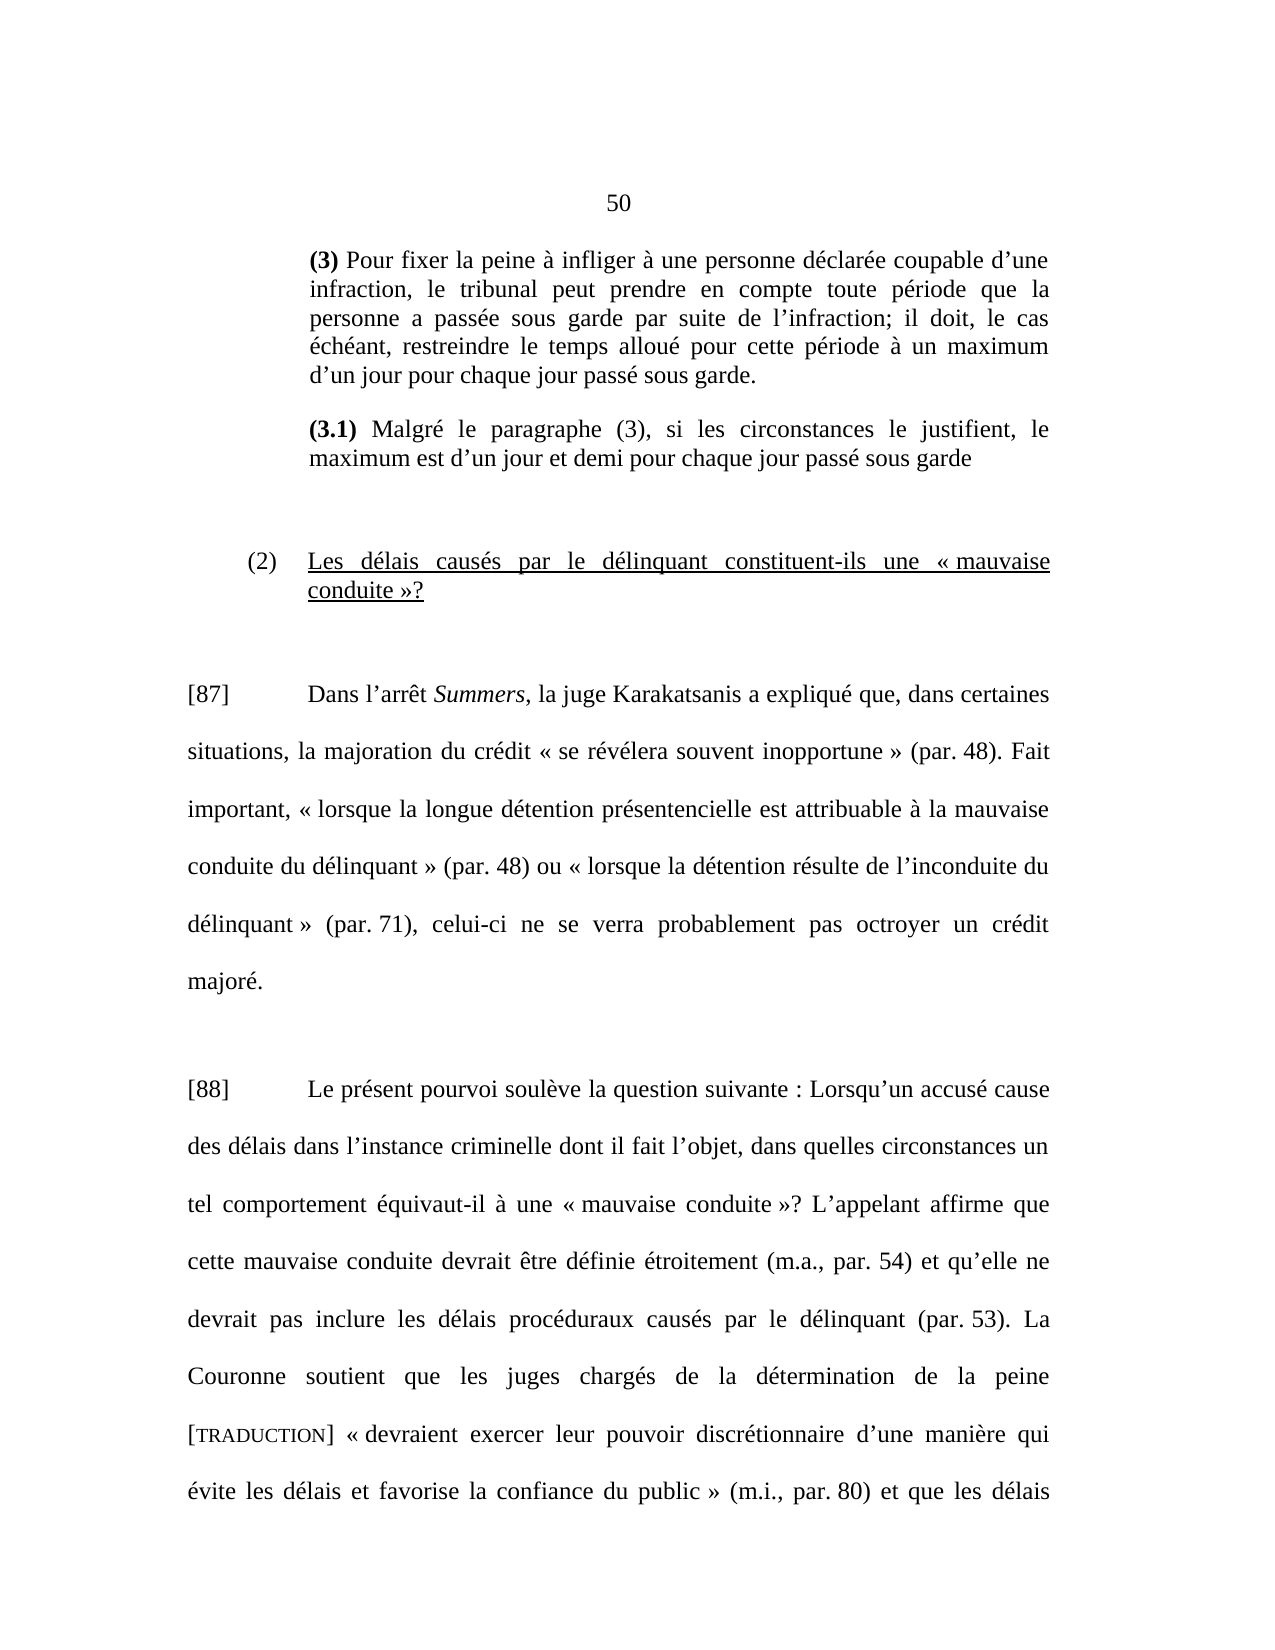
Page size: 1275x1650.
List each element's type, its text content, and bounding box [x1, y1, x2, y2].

text Dans l’arrêt Summers, la juge Karakatsanis a expliqué que, dans certaines situations, la majoration du crédit « se révélera souvent inopportune » (par. 48). Fait important, « lorsque la longue détention présentencielle est attribuable à la mauvaise conduite du délinquant » (par. 48) ou « lorsque la détention résulte de l’inconduite du délinquant » (par. 71), celui-ci ne se verra probablement pas octroyer un crédit majoré. [187, 679, 1050, 995]
text (3) Pour fixer la peine à infliger à une personne déclarée coupable d’une infraction, le tribunal peut prendre en compte toute période que la personne a passée sous garde par suite de l’infraction; il doit, le cas échéant, restreindre le temps alloué pour cette période à un maximum d’un jour pour chaque jour passé sous garde. [309, 245, 1050, 389]
text (3.1) Malgré le paragraphe (3), si les circonstances le justifient, le maximum est d’un jour et demi pour chaque jour passé sous garde [271, 414, 1050, 471]
title Les délais causés par le délinquant constituent-ils une « mauvaise conduite »? [247, 546, 1050, 604]
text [187, 1074, 1050, 1505]
